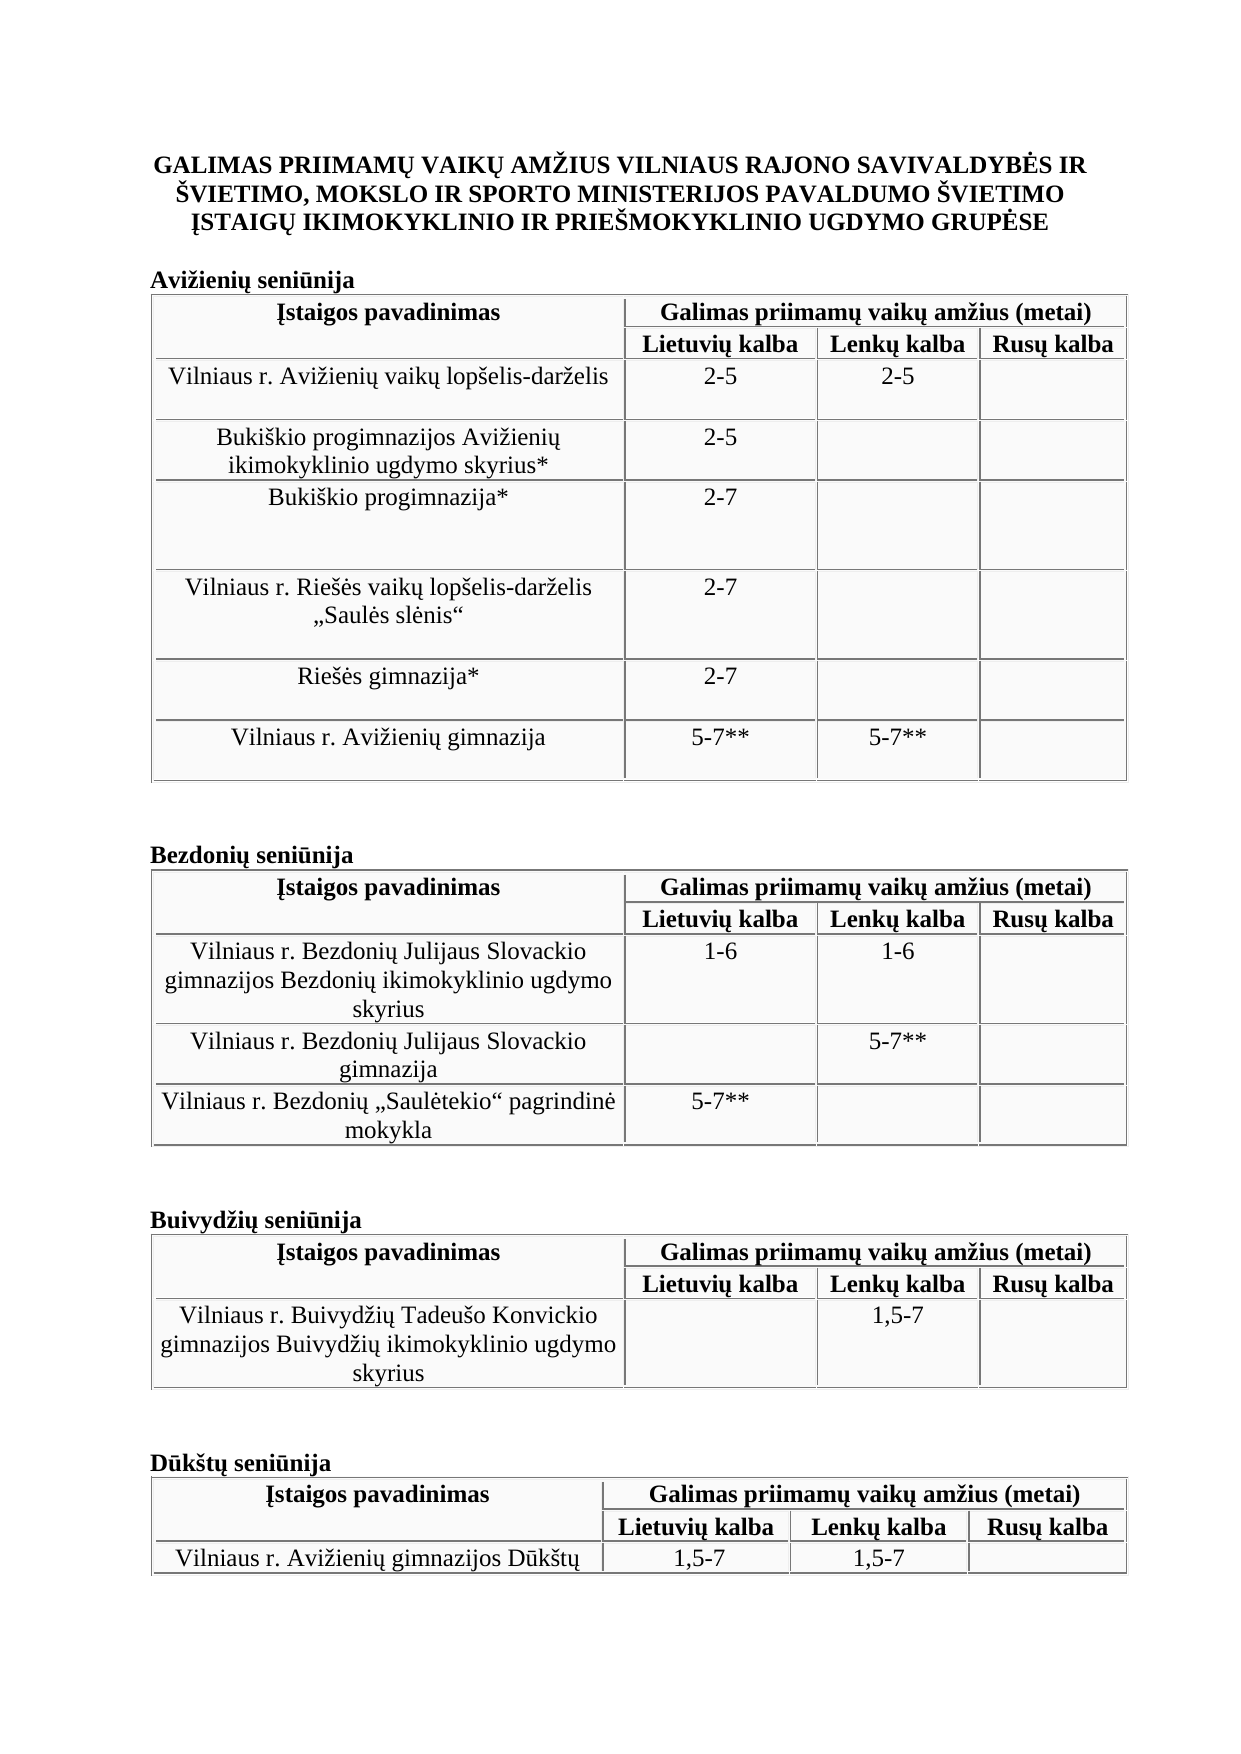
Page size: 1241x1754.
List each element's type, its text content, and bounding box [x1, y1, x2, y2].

table_cell 1-6 [818, 937, 977, 1022]
text GALIMAS PRIIMAMŲ VAIKŲ AMŽIUS VILNIAUS RAJONO SAVIVALDYBĖS IR ŠVIETIMO, MOKSLO IR SPORTO MINISTERIJOS PAVALDUMO ŠVIETIMO ĮSTAIGŲ IKIMOKYKLINIO IR PRIEŠMOKYKLINIO UGDYMO GRUPĖSE [150, 150, 1090, 236]
table_header Galimas priimamų vaikų amžius (metai) [624, 1237, 1126, 1265]
table_cell 2-7 [626, 662, 815, 719]
table_cell 2-7 [626, 572, 815, 658]
table_cell [818, 662, 977, 719]
table_cell [979, 569, 1127, 658]
table_cell Vilniaus r. Bezdonių Julijaus Slovackio gimnazija [154, 1023, 623, 1083]
table_cell 2-7 [626, 483, 815, 569]
table_cell Rusų kalba [981, 901, 1126, 933]
table_cell [816, 1083, 979, 1144]
table_cell [818, 483, 977, 569]
table_cell [981, 1023, 1126, 1083]
table_cell [979, 1083, 1126, 1144]
table_cell Lenkų kalba [791, 1512, 966, 1540]
table_header Galimas priimamų vaikų amžius (metai) [624, 873, 1126, 901]
table_cell [981, 479, 1126, 569]
table_cell Vilniaus r. Avižienių vaikų lopšelis-darželis [152, 358, 624, 418]
table_cell 5-7** [624, 722, 816, 779]
table_cell Lietuvių kalba [604, 1512, 788, 1540]
table_cell Lietuvių kalba [626, 329, 815, 358]
text Bezdonių seniūnija [150, 840, 1090, 869]
table_header Galimas priimamų vaikų amžius (metai) [602, 1480, 1126, 1508]
table_cell 5-7** [818, 1026, 977, 1083]
table_cell Rusų kalba [981, 1265, 1126, 1297]
table_cell [979, 1298, 1126, 1387]
table_cell Lietuvių kalba [626, 904, 815, 933]
table_cell [624, 1301, 816, 1387]
text Avižienių seniūnija [150, 265, 1090, 294]
table_cell Rusų kalba [970, 1508, 1126, 1540]
table_cell [626, 1026, 815, 1083]
table_header Įstaigos pavadinimas [154, 871, 624, 933]
table_cell Lenkų kalba [818, 904, 977, 933]
table_cell 5-7** [816, 719, 979, 779]
table_cell 2-5 [818, 361, 977, 418]
table_cell Vilniaus r. Avižienių gimnazija [154, 719, 624, 779]
table_cell [968, 1540, 1126, 1572]
table_cell [981, 419, 1126, 479]
table_cell 2-5 [626, 422, 815, 479]
table_cell Vilniaus r. Buivydžių Tadeušo Konvickio gimnazijos Buivydžių ikimokyklinio ugdymo skyrius [154, 1298, 624, 1387]
table_cell 1,5-7 [602, 1544, 790, 1572]
table_cell Vilniaus r. Riešės vaikų lopšelis-darželis „Saulės slėnis“ [152, 569, 624, 658]
table_header Galimas priimamų vaikų amžius (metai) [624, 297, 1126, 326]
text Dūkštų seniūnija [150, 1448, 1090, 1476]
table_cell [981, 933, 1126, 1022]
table_cell 1,5-7 [790, 1540, 968, 1572]
table_cell [818, 422, 977, 479]
table_cell Riešės gimnazija* [154, 658, 623, 719]
table_cell 1,5-7 [816, 1298, 979, 1387]
table_cell Lenkų kalba [818, 1269, 977, 1297]
table_cell Bukiškio progimnazija* [154, 479, 623, 569]
table_cell Lietuvių kalba [626, 1269, 815, 1297]
table_cell [979, 719, 1126, 779]
table_cell [981, 658, 1126, 719]
table_cell Bukiškio progimnazijos Avižienių ikimokyklinio ugdymo skyrius* [154, 419, 623, 479]
table_cell Vilniaus r. Bezdonių „Saulėtekio“ pagrindinė mokykla [154, 1083, 624, 1144]
table_header Įstaigos pavadinimas [154, 1235, 624, 1297]
table_cell 2-5 [626, 361, 815, 418]
table_cell [818, 572, 977, 658]
table_cell Vilniaus r. Bezdonių Julijaus Slovackio gimnazijos Bezdonių ikimokyklinio ugdymo skyrius [154, 933, 623, 1022]
table_cell Lenkų kalba [818, 329, 977, 358]
table_header Įstaigos pavadinimas [154, 1480, 602, 1540]
text Buivydžių seniūnija [150, 1205, 1090, 1233]
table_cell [154, 1540, 602, 1572]
table_cell 5-7** [624, 1087, 816, 1144]
table_header Įstaigos pavadinimas [152, 295, 624, 358]
table_cell 1-6 [626, 937, 815, 1022]
table_cell [979, 358, 1127, 418]
table_cell Rusų kalba [979, 326, 1127, 358]
